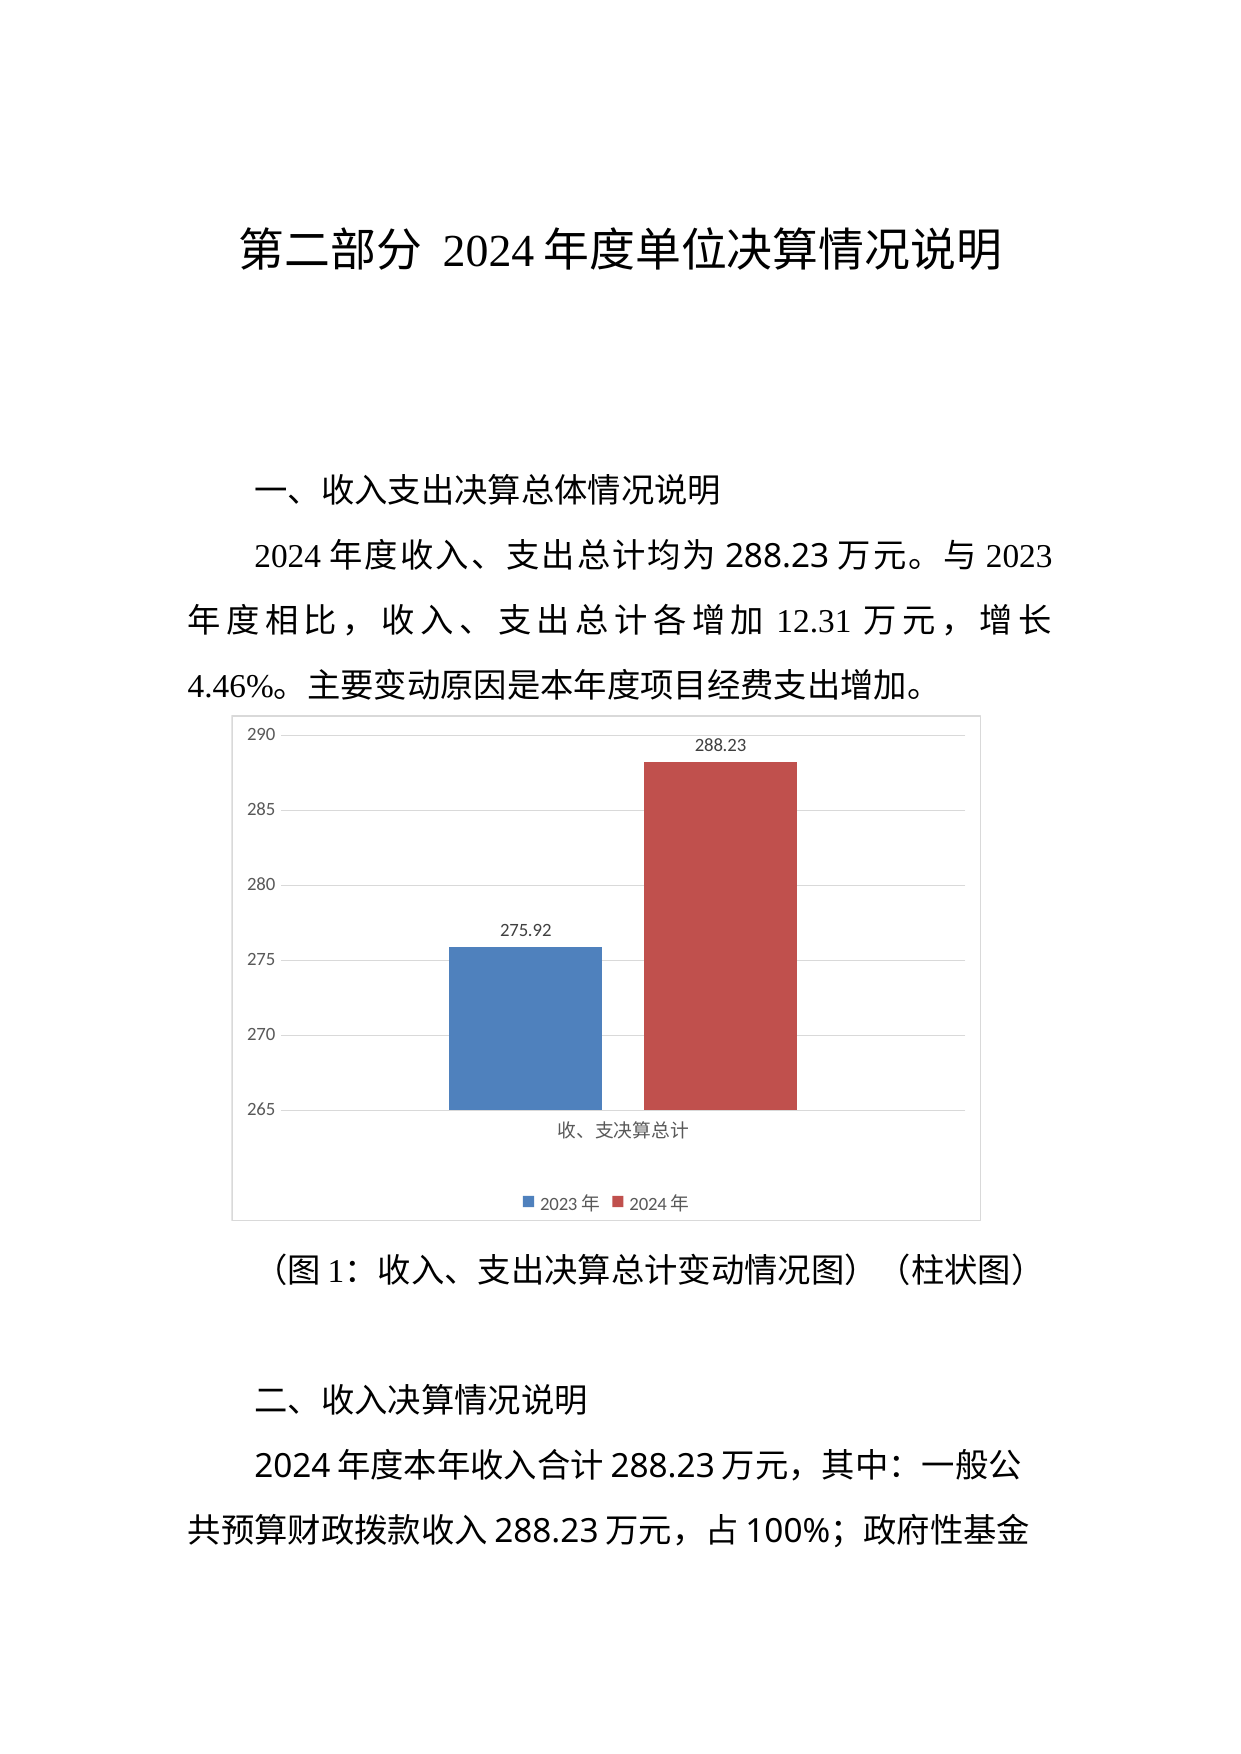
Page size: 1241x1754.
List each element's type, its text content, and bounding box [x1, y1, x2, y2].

text （图1：收入、支出决算总计变动情况图）（柱状图） [187, 1235, 1053, 1300]
list 一、收入支出决算总体情况说明 [187, 455, 1053, 520]
list 二、收入决算情况说明 [187, 1365, 1053, 1430]
subtitle 第二部分 2024年度单位决算情况说明 [187, 197, 1053, 295]
list 2024年度收入、支出总计均为288.23万元。与2023年度相比，收入、支出总计各增加12.31万元，增长4.46%。主要变动原因是本年度项目经费支出增加。 [187, 520, 1053, 715]
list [187, 1430, 1053, 1560]
